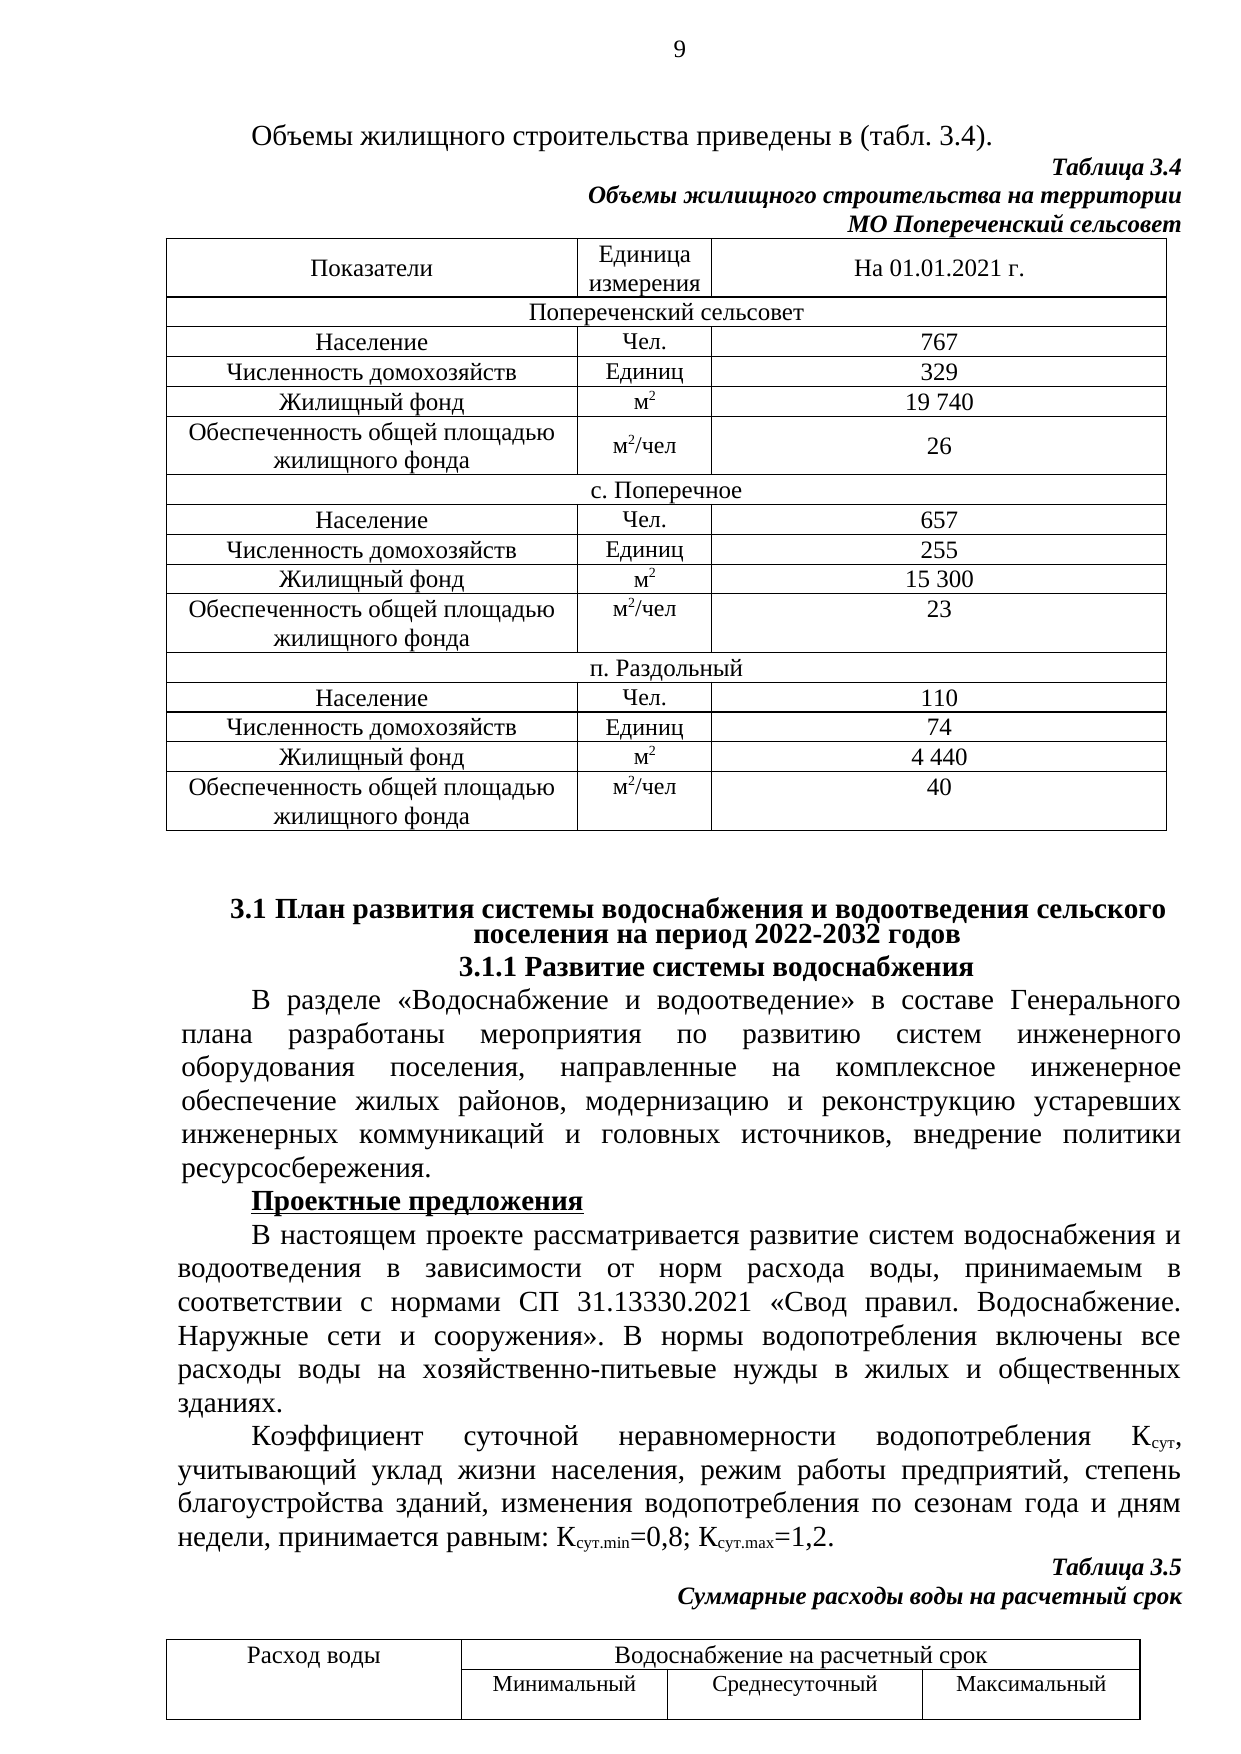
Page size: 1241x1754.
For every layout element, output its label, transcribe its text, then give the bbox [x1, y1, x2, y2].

table_header Показатели [167, 239, 577, 296]
table_cell 4 440 [712, 742, 1166, 771]
table_cell 26 [712, 417, 1166, 474]
table_cell 255 [712, 535, 1166, 563]
text 3.1.1 Развитие системы водоснабжения [177, 949, 1182, 982]
table_cell м2/чел [578, 417, 711, 474]
table_cell Чел. [578, 683, 711, 711]
table_cell 15 300 [712, 565, 1166, 593]
table_cell м2 [578, 565, 711, 593]
table_cell Единиц [578, 713, 711, 741]
table_cell 40 [712, 772, 1166, 829]
text Коэффициент суточной неравномерности водопотребления Ксут, учитывающий уклад жизни населения, режим работы предприятий, степень благоустройства зданий, изменения водопотребления по сезонам года и дням недели, принимается равным: Ксут.min=0,8; Ксут.max=1,2. [177, 1418, 1182, 1552]
text Суммарные расходы воды на расчетный срок [177, 1581, 1182, 1610]
table_cell Жилищный фонд [167, 565, 577, 593]
table_cell 19 740 [712, 387, 1166, 416]
table_cell Население [167, 505, 577, 534]
table_cell м2/чел [578, 594, 711, 652]
text В настоящем проекте рассматривается развитие систем водоснабжения и водоотведения в зависимости от норм расхода воды, принимаемым в соответствии с нормами СП 31.13330.2021 «Свод правил. Водоснабжение. Наружные сети и сооружения». В нормы водопотребления включены все расходы воды на хозяйственно-питьевые нужды в жилых и общественных зданиях. [177, 1217, 1182, 1418]
table_header Расход воды [167, 1640, 461, 1718]
table_header Водоснабжение на расчетный срок [462, 1640, 1139, 1668]
table_cell м2/чел [578, 772, 711, 829]
table_cell Численность домохозяйств [167, 535, 577, 563]
table_cell Численность домохозяйств [167, 713, 577, 741]
table_header Единица измерения [578, 239, 711, 296]
table_cell Единиц [578, 357, 711, 386]
table_cell п. Раздольный [167, 653, 1166, 682]
text Проектные предложения [177, 1183, 1182, 1217]
table_cell с. Поперечное [167, 475, 1166, 504]
table_cell м2 [578, 387, 711, 416]
text МО Попереченский сельсовет [177, 209, 1182, 238]
table_cell Чел. [578, 505, 711, 534]
text Таблица 3.4 [177, 152, 1182, 180]
text Объемы жилищного строительства на территории [177, 180, 1182, 209]
list План развития системы водоснабжения и водоотведения сельского поселения на период 2022-2032 годов [215, 898, 1182, 949]
text Объемы жилищного строительства приведены в (табл. 3.4). [177, 118, 1182, 152]
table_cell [462, 1670, 667, 1718]
table_cell Жилищный фонд [167, 742, 577, 771]
table_cell Попереченский сельсовет [167, 298, 1166, 326]
table_header На 01.01.2021 г. [712, 239, 1166, 296]
table_cell 110 [712, 683, 1166, 711]
text Таблица 3.5 [177, 1552, 1182, 1581]
table_cell Численность домохозяйств [167, 357, 577, 386]
table_cell м2 [578, 742, 711, 771]
table_cell 657 [712, 505, 1166, 534]
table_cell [923, 1670, 1139, 1718]
table_cell Население [167, 683, 577, 711]
table_cell Население [167, 327, 577, 356]
table_cell 767 [712, 327, 1166, 356]
table_cell 23 [712, 594, 1166, 652]
table_cell Обеспеченность общей площадью жилищного фонда [167, 417, 577, 474]
table_cell 329 [712, 357, 1166, 386]
table_cell Обеспеченность общей площадью жилищного фонда [167, 772, 577, 829]
text В разделе «Водоснабжение и водоотведение» в составе Генерального плана разработаны мероприятия по развитию систем инженерного оборудования поселения, направленные на комплексное инженерное обеспечение жилых районов, модернизацию и реконструкцию устаревших инженерных коммуникаций и головных источников, внедрение политики ресурсосбережения. [181, 982, 1182, 1183]
table_cell Чел. [578, 327, 711, 356]
table_cell 74 [712, 713, 1166, 741]
table_cell Единиц [578, 535, 711, 563]
table_cell Обеспеченность общей площадью жилищного фонда [167, 594, 577, 652]
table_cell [668, 1670, 922, 1718]
table_cell Жилищный фонд [167, 387, 577, 416]
